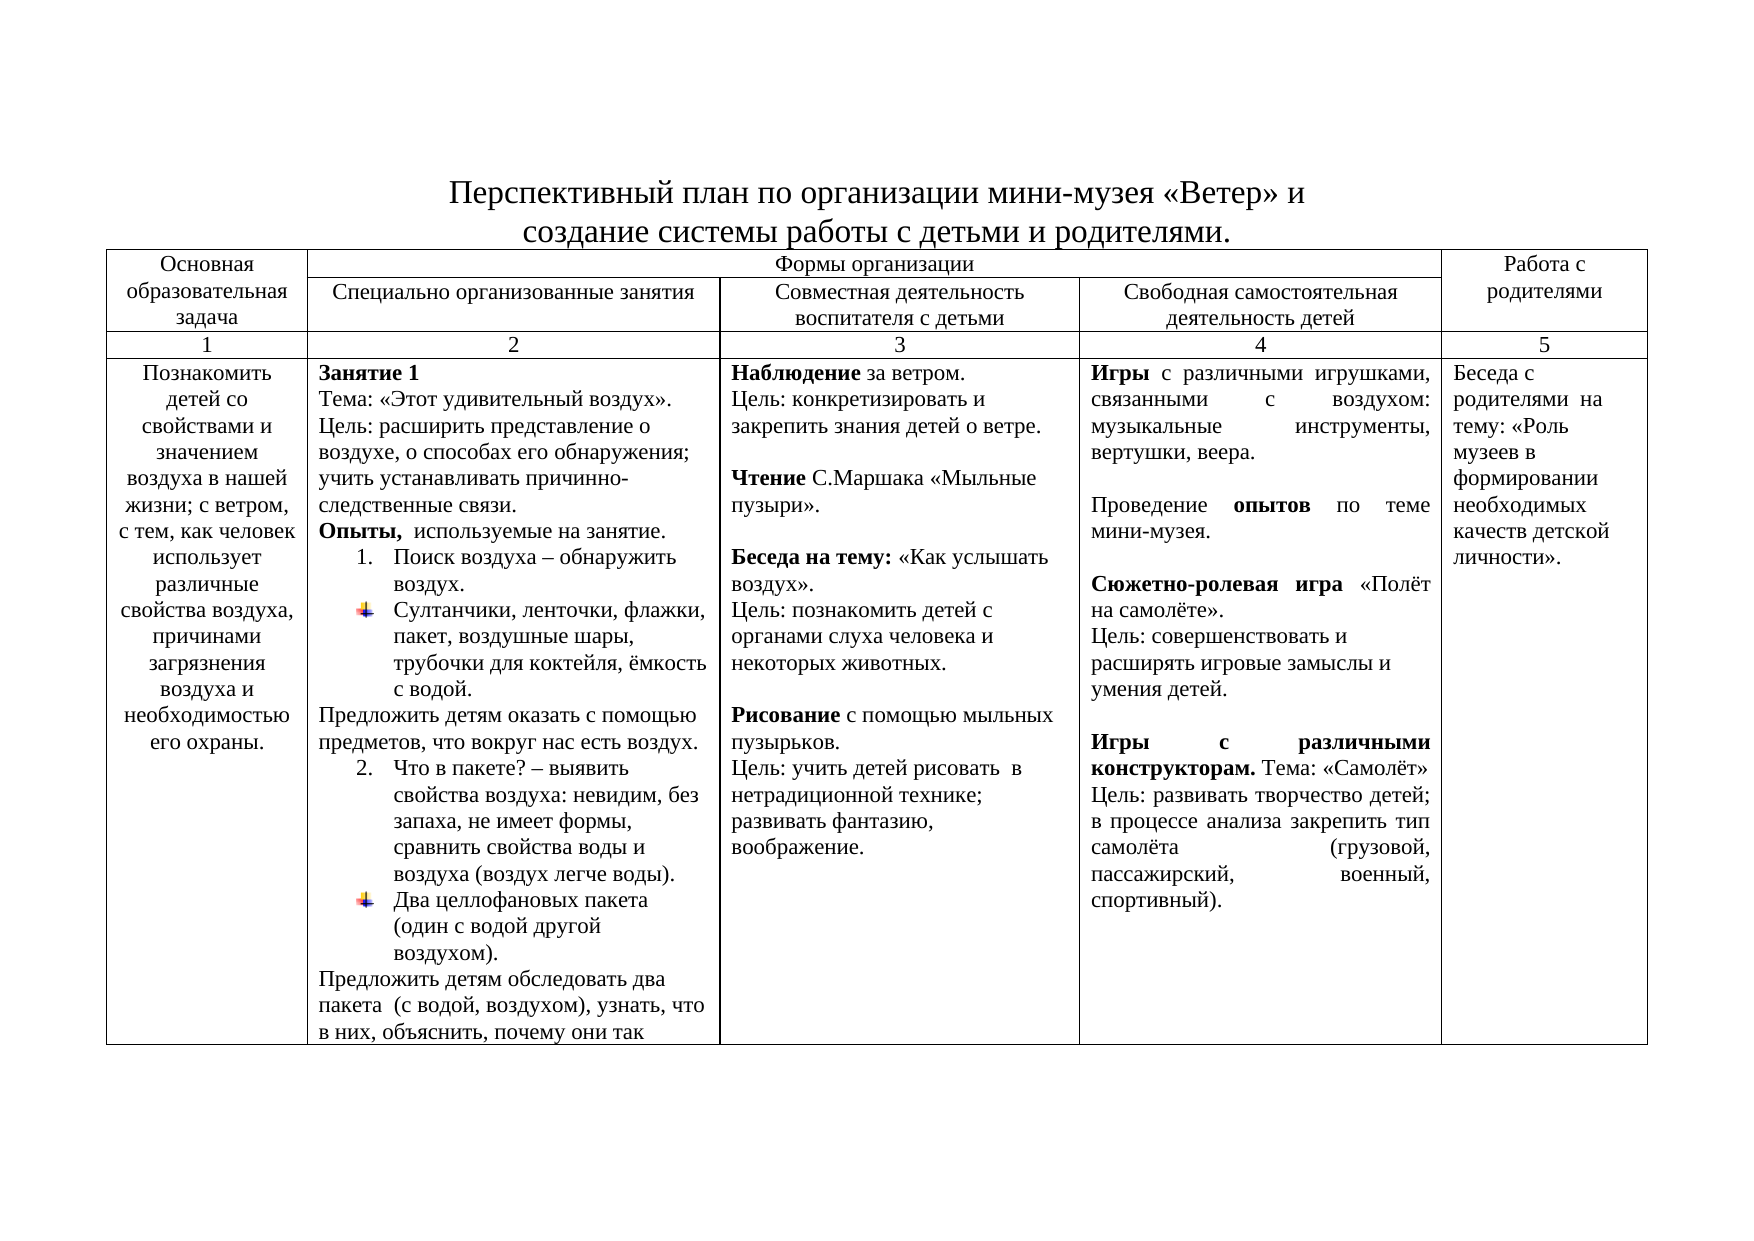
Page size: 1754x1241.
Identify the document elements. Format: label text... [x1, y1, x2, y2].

text Перспективный план по организации мини-музея «Ветер» и [118, 173, 1636, 211]
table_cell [1442, 359, 1647, 1044]
table_cell Специально организованные занятия [308, 278, 719, 331]
table_cell 1 [107, 332, 307, 358]
table_cell 4 [1080, 332, 1441, 358]
picture [356, 600, 374, 618]
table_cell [308, 359, 719, 1044]
table_cell Свободная самостоятельная деятельность детей [1080, 278, 1441, 331]
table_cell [1080, 359, 1441, 1044]
table_header Работа с родителями [1442, 250, 1647, 331]
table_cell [107, 359, 307, 1044]
table_cell 5 [1442, 332, 1647, 358]
table_header Формы организации [308, 250, 1441, 277]
table_cell Совместная деятельность воспитателя с детьми [721, 278, 1079, 331]
table_cell 3 [721, 332, 1079, 358]
picture [356, 890, 374, 908]
table_cell 2 [308, 332, 719, 358]
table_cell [721, 359, 1079, 1044]
text создание системы работы с детьми и родителями. [118, 211, 1636, 249]
table_header Основная образовательная задача [107, 250, 307, 331]
